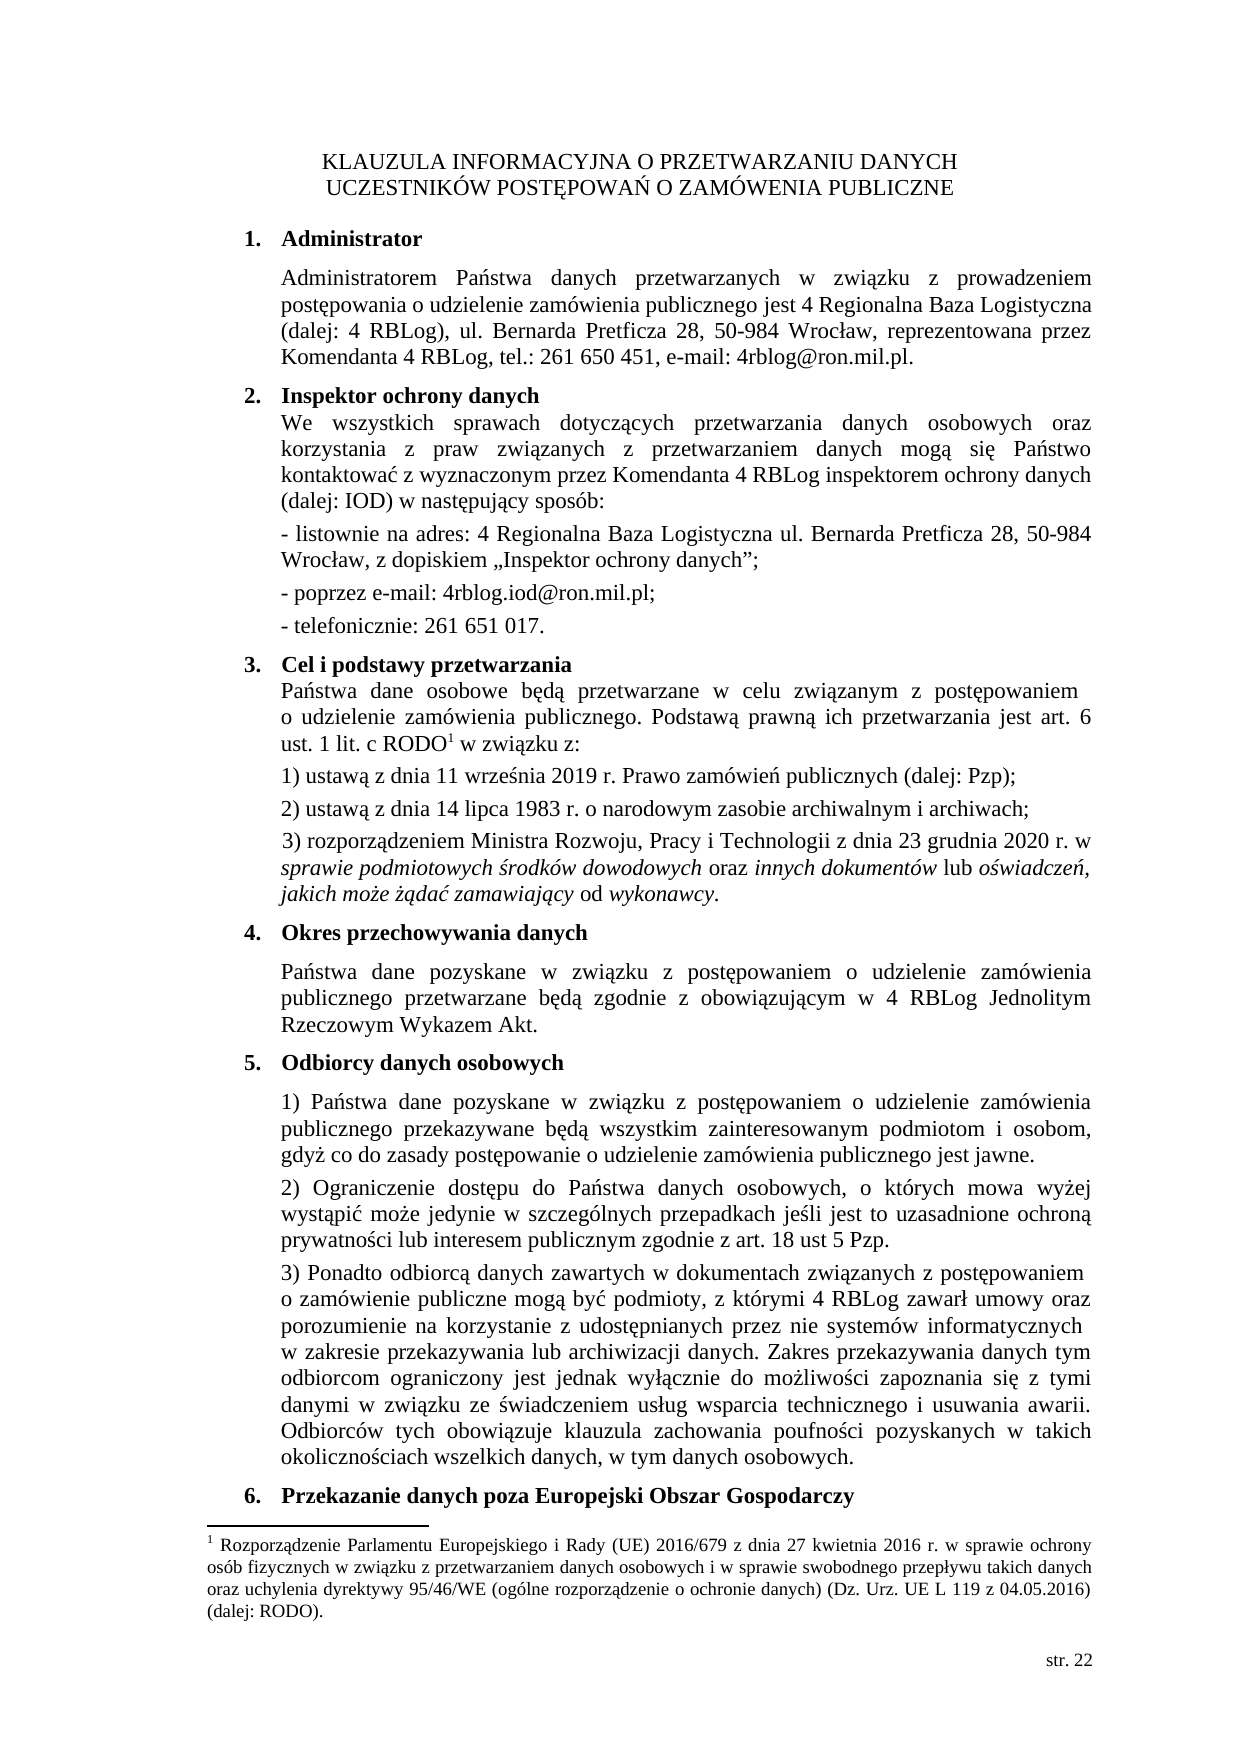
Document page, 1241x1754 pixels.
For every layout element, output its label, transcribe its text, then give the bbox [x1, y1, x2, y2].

list - poprzez e-mail: 4rblog.iod@ron.mil.pl; [207, 579, 1092, 606]
text Państwa dane osobowe będą przetwarzane w celu związanym z postępowaniem o udzielenie zamówienia publicznego. Podstawą prawną ich przetwarzania jest art. 6 ust. 1 lit. c RODO w związku z: [281, 677, 1092, 756]
text 3) rozporządzeniem Ministra Rozwoju, Pracy i Technologii z dnia 23 grudnia 2020 r. w sprawie podmiotowych środków dowodowych oraz innych dokumentów lub oświadczeń, jakich może żądać zamawiający od wykonawcy. [281, 827, 1092, 907]
text 2) ustawą z dnia 14 lipca 1983 r. o narodowym zasobie archiwalnym i archiwach; [262, 795, 1092, 821]
list - telefonicznie: 261 651 017. [207, 612, 1092, 638]
list Cel i podstawy przetwarzania [244, 651, 1092, 677]
text 3) Ponadto odbiorcą danych zawartych w dokumentach związanych z postępowaniem o zamówienie publiczne mogą być podmioty, z którymi 4 RBLog zawarł umowy oraz porozumienie na korzystanie z udostępnianych przez nie systemów informatycznych w zakresie przekazywania lub archiwizacji danych. Zakres przekazywania danych tym odbiorcom ograniczony jest jednak wyłącznie do możliwości zapoznania się z tymi danymi w związku ze świadczeniem usług wsparcia technicznego i usuwania awarii. Odbiorców tych obowiązuje klauzula zachowania poufności pozyskanych w takich okolicznościach wszelkich danych, w tym danych osobowych. [281, 1259, 1092, 1470]
list Przekazanie danych poza Europejski Obszar Gospodarczy [244, 1482, 1092, 1509]
text 1) ustawą z dnia 11 września 2019 r. Prawo zamówień publicznych (dalej: Pzp); [262, 762, 1092, 789]
text Administratorem Państwa danych przetwarzanych w związku z prowadzeniem postępowania o udzielenie zamówienia publicznego jest 4 Regionalna Baza Logistyczna (dalej: 4 RBLog), ul. Bernarda Pretficza 28, 50-984 Wrocław, reprezentowana przez Komendanta 4 RBLog, tel.: 261 650 451, e-mail: 4rblog@ron.mil.pl. [281, 264, 1092, 370]
list We wszystkich sprawach dotyczących przetwarzania danych osobowych oraz korzystania z praw związanych z przetwarzaniem danych mogą się Państwo kontaktować z wyznaczonym przez Komendanta 4 RBLog inspektorem ochrony danych (dalej: IOD) w następujący sposób: [243, 408, 1092, 514]
text UCZESTNIKÓW POSTĘPOWAŃ O ZAMÓWENIA PUBLICZNE [187, 174, 1092, 200]
text 1) Państwa dane pozyskane w związku z postępowaniem o udzielenie zamówienia publicznego przekazywane będą wszystkim zainteresowanym podmiotom i osobom, gdyż co do zasady postępowanie o udzielenie zamówienia publicznego jest jawne. [281, 1088, 1092, 1167]
list Odbiorcy danych osobowych [244, 1049, 1092, 1076]
text Państwa dane pozyskane w związku z postępowaniem o udzielenie zamówienia publicznego przetwarzane będą zgodnie z obowiązującym w 4 RBLog Jednolitym Rzeczowym Wykazem Akt. [281, 958, 1092, 1037]
text 2) Ograniczenie dostępu do Państwa danych osobowych, o których mowa wyżej wystąpić może jedynie w szczególnych przepadkach jeśli jest to uzasadnione ochroną prywatności lub interesem publicznym zgodnie z art. 18 ust 5 Pzp. [281, 1174, 1092, 1253]
text KLAUZULA INFORMACYJNA O PRZETWARZANIU DANYCH [187, 148, 1092, 174]
list Administrator [244, 225, 1092, 252]
list Okres przechowywania danych [244, 919, 1092, 945]
list - listownie na adres: 4 Regionalna Baza Logistyczna ul. Bernarda Pretficza 28, 50-984 Wrocław, z dopiskiem „Inspektor ochrony danych”; [243, 520, 1092, 573]
list Inspektor ochrony danych [244, 382, 1092, 408]
